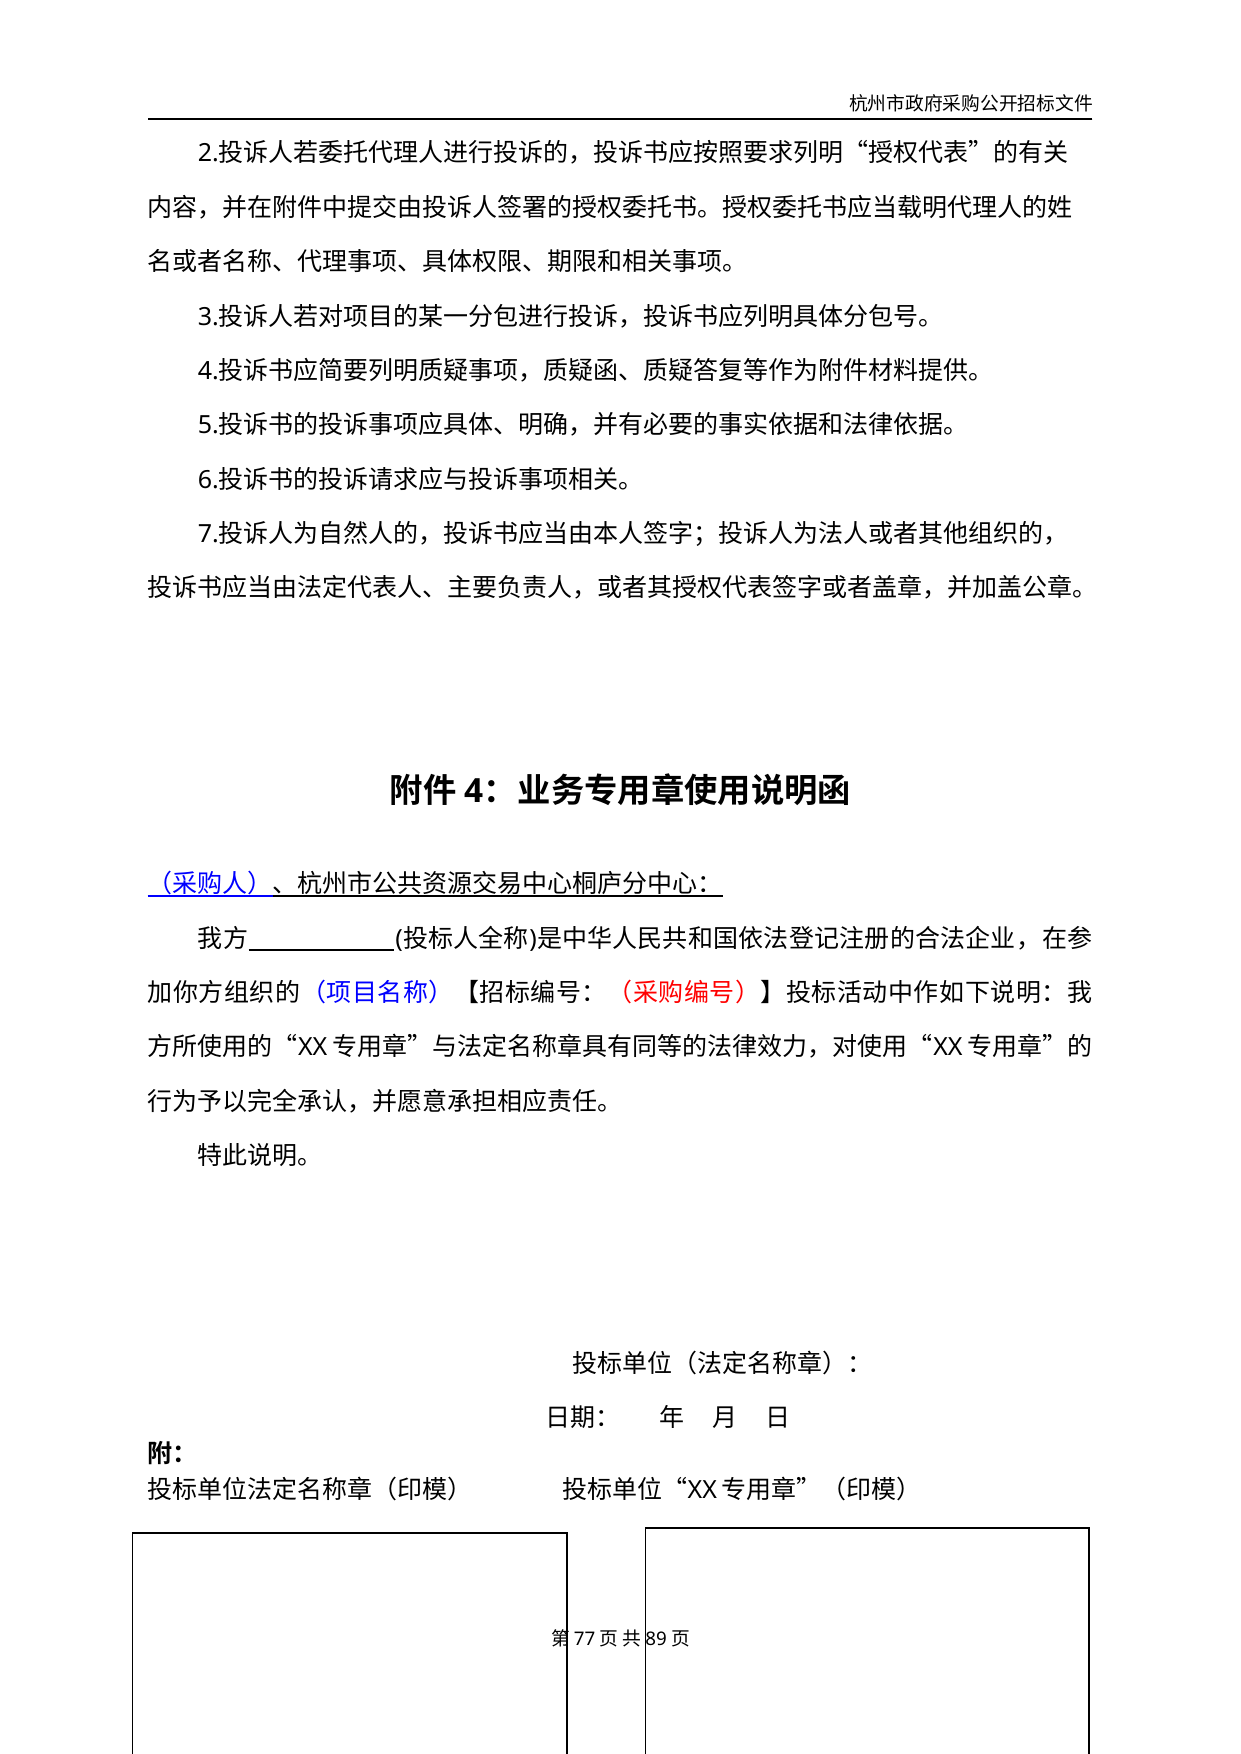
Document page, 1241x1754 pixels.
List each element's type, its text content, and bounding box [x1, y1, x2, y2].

text 5.投诉书的投诉事项应具体、明确，并有必要的事实依据和法律依据。 [148, 405, 1092, 441]
text 3.投诉人若对项目的某一分包进行投诉，投诉书应列明具体分包号。 [148, 296, 1092, 332]
text 我方 (投标人全称)是中华人民共和国依法登记注册的合法企业，在参加你方组织的（项目名称）【招标编号：（采购编号）】投标活动中作如下说明：我方所使用的“XX专用章”与法定名称章具有同等的法律效力，对使用“XX专用章”的行为予以完全承认，并愿意承担相应责任。 [148, 918, 1092, 1117]
text 投标单位法定名称章（印模） 投标单位“XX专用章”（印模） [148, 1470, 1092, 1506]
text 附： [148, 1434, 1092, 1470]
text 6.投诉书的投诉请求应与投诉事项相关。 [148, 459, 1092, 495]
text 2.投诉人若委托代理人进行投诉的，投诉书应按照要求列明“授权代表”的有关内容，并在附件中提交由投诉人签署的授权委托书。授权委托书应当载明代理人的姓名或者名称、代理事项、具体权限、期限和相关事项。 [148, 133, 1092, 278]
text 特此说明。 [148, 1136, 1092, 1172]
text 日期： 年 月 日 [148, 1397, 942, 1434]
text 附件4：业务专用章使用说明函 [148, 764, 1092, 813]
text 7.投诉人为自然人的，投诉书应当由本人签字；投诉人为法人或者其他组织的，投诉书应当由法定代表人、主要负责人，或者其授权代表签字或者盖章，并加盖公章。 [148, 513, 1092, 604]
text 4.投诉书应简要列明质疑事项，质疑函、质疑答复等作为附件材料提供。 [148, 350, 1092, 387]
text （采购人）、杭州市公共资源交易中心桐庐分中心： [148, 864, 1092, 900]
text 投标单位（法定名称章）： [148, 1343, 1042, 1379]
